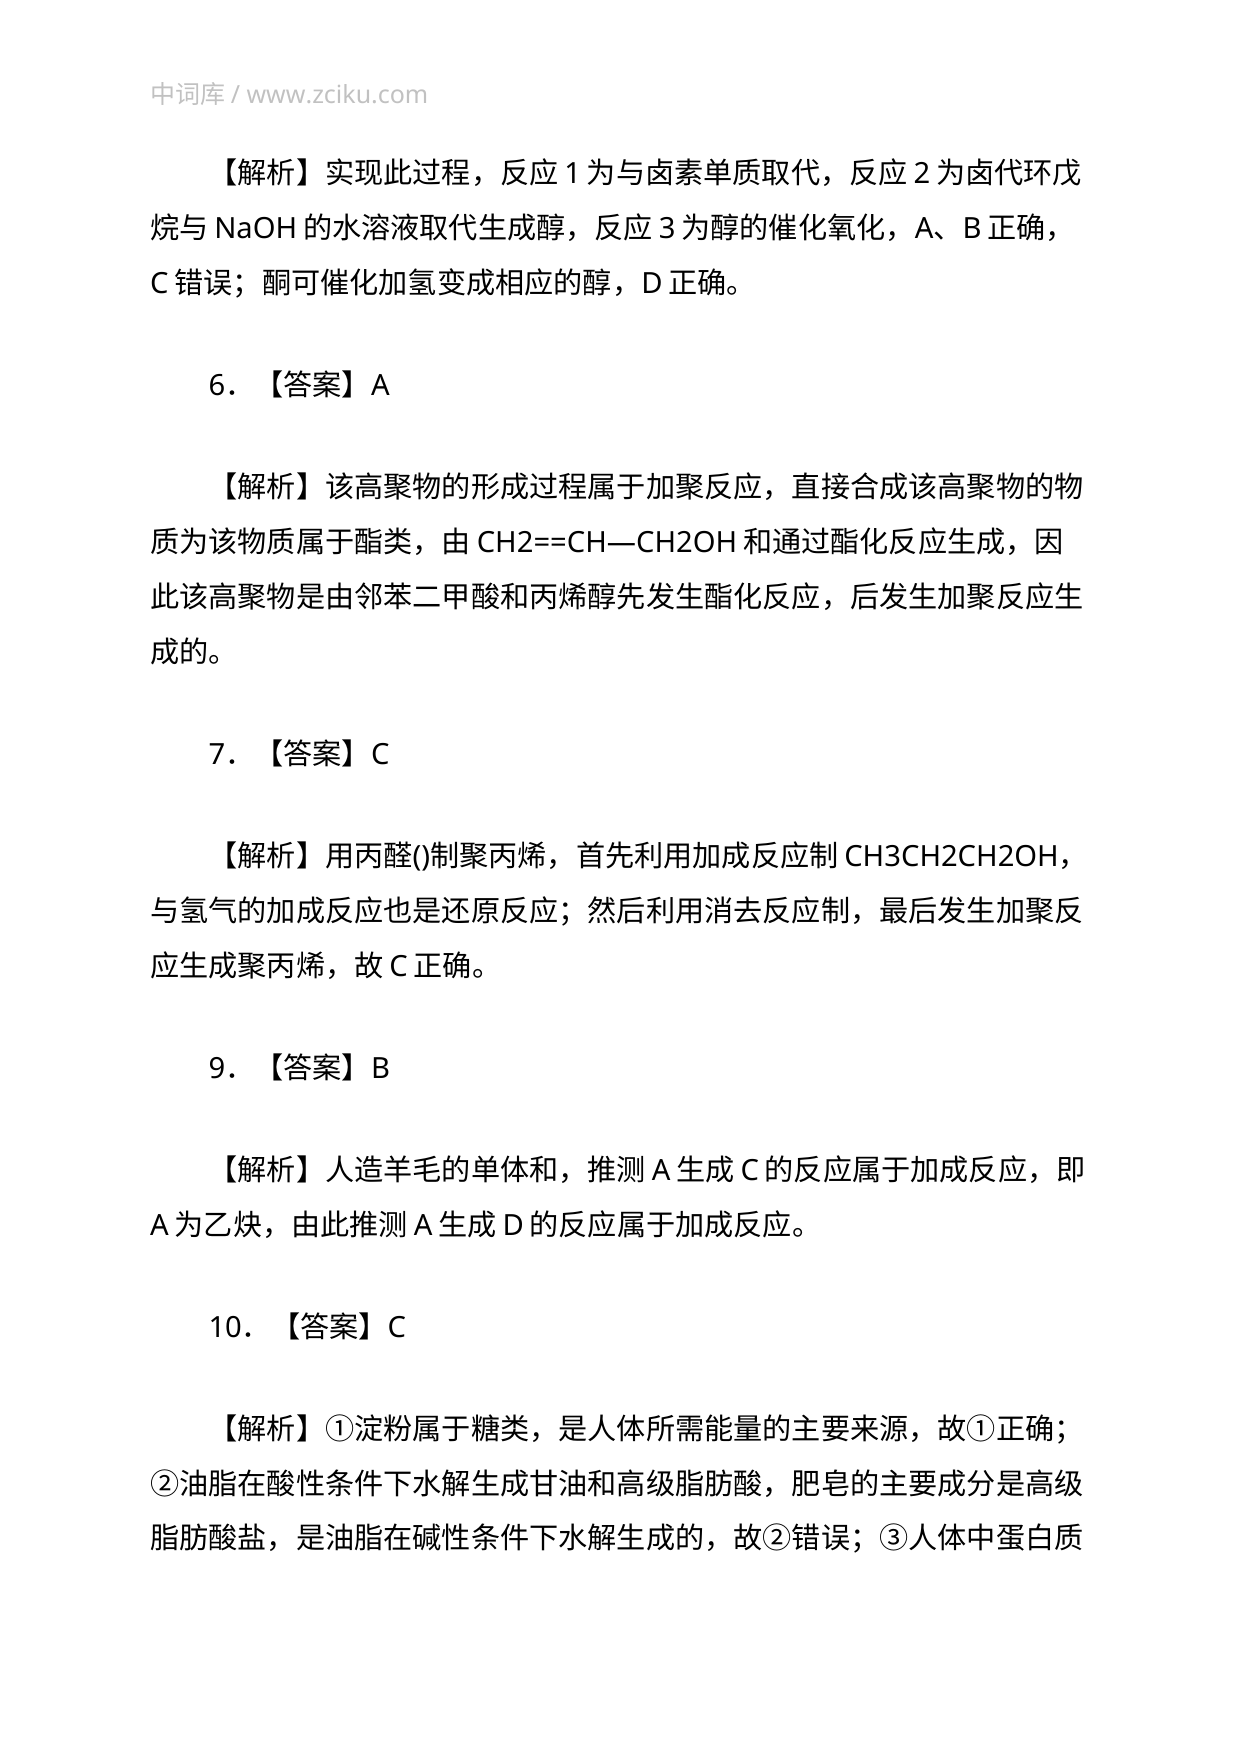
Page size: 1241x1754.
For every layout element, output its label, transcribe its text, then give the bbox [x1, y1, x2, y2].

text 9．【答案】B [150, 1044, 1090, 1087]
text 6．【答案】A [150, 362, 1090, 404]
text 【解析】该高聚物的形成过程属于加聚反应，直接合成该高聚物的物质为该物质属于酯类，由CH2==CH—CH2OH和通过酯化反应生成，因此该高聚物是由邻苯二甲酸和丙烯醇先发生酯化反应，后发生加聚反应生成的。 [150, 464, 1090, 671]
text 10．【答案】C [150, 1303, 1090, 1346]
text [150, 1405, 1090, 1557]
text 【解析】人造羊毛的单体和，推测A生成C的反应属于加成反应，即A为乙炔，由此推测A生成D的反应属于加成反应。 [150, 1146, 1090, 1244]
text 【解析】实现此过程，反应1为与卤素单质取代，反应2为卤代环戊烷与NaOH的水溶液取代生成醇，反应3为醇的催化氧化，A、B正确，C错误；酮可催化加氢变成相应的醇，D正确。 [150, 150, 1090, 302]
text 7．【答案】C [150, 731, 1090, 773]
text 【解析】用丙醛()制聚丙烯，首先利用加成反应制CH3CH2CH2OH，与氢气的加成反应也是还原反应；然后利用消去反应制，最后发生加聚反应生成聚丙烯，故C正确。 [150, 832, 1090, 985]
